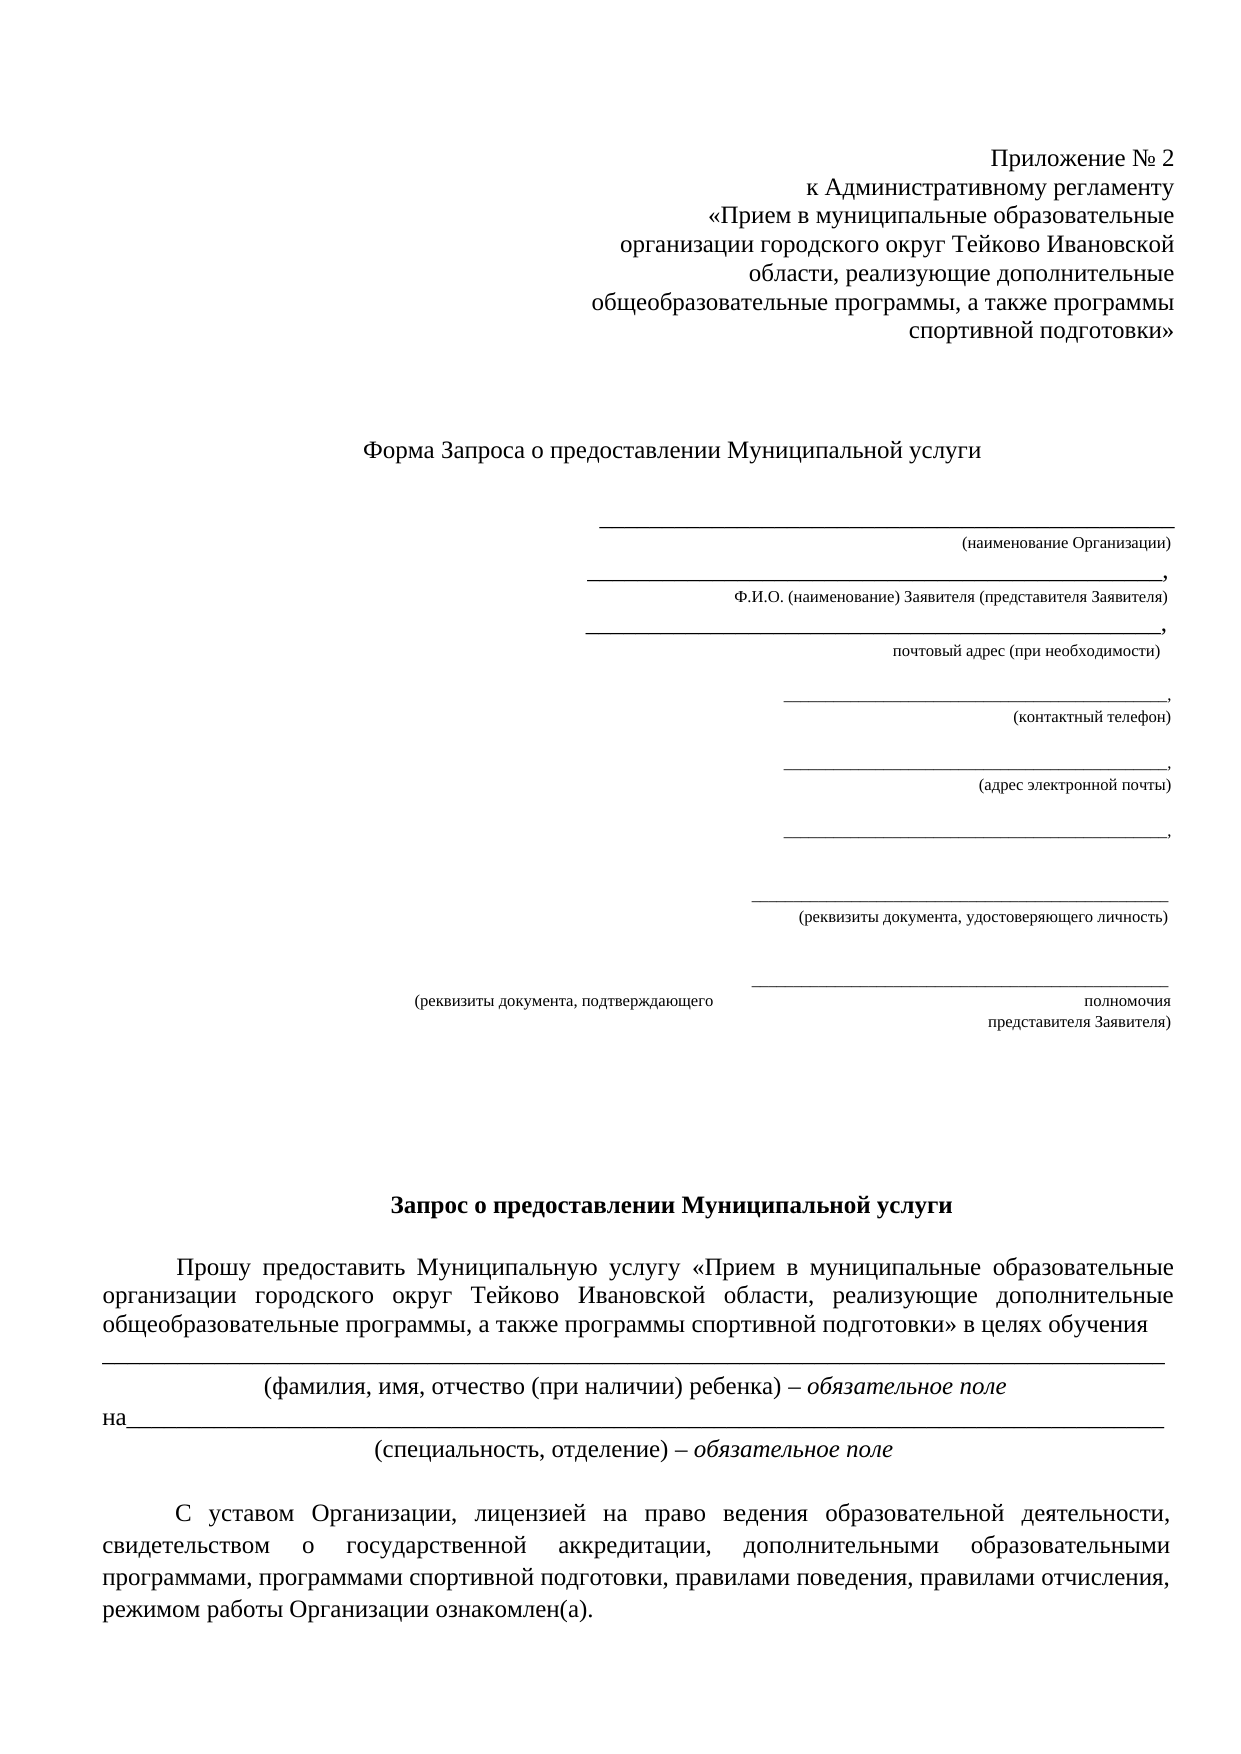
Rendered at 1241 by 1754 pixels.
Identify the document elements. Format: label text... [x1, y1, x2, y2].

text (адрес электронной почты) [243, 775, 1171, 794]
text к Административному регламенту [534, 172, 1174, 201]
text _____________________________________________________________________________________ [102, 1338, 1171, 1367]
text (контактный телефон) [266, 707, 1171, 726]
text (наименование Организации) [281, 533, 1171, 552]
text ______________________________________________, [586, 752, 1171, 772]
text Приложение № 2 [534, 143, 1174, 172]
text Прошу предоставить Муниципальную услугу «Прием в муниципальные образовательные организации городского округ Тейково Ивановской области, реализующие дополнительные общеобразовательные программы, а также программы спортивной подготовки» в целях обучения [102, 1252, 1174, 1338]
text (реквизиты документа, подтверждающего полномочия представителя Заявителя) [274, 991, 1171, 1031]
text ______________________________________________, [586, 608, 1171, 636]
text ______________________________________________ [102, 502, 1174, 531]
text (реквизиты документа, удостоверяющего личность) [102, 906, 1168, 926]
text ______________________________________________, [586, 820, 1171, 839]
text на___________________________________________________________________________________ (специальность, отделение) – обязательное поле [102, 1402, 1171, 1463]
text Ф.И.О. (наименование) Заявителя (представителя Заявителя) [102, 587, 1168, 606]
subtitle Форма Запроса о предоставлении Муниципальной услуги [363, 436, 1171, 464]
text «Прием в муниципальные образовательные организации городского округ Тейково Ивановской области, реализующие дополнительные общеобразовательные программы, а также программы спортивной подготовки» [534, 201, 1174, 344]
text почтовый адрес (при необходимости) [102, 641, 1160, 660]
text (фамилия, имя, отчество (при наличии) ребенка) – обязательное поле [102, 1371, 1168, 1400]
text ______________________________________________, [102, 555, 1168, 584]
text __________________________________________________ [102, 970, 1168, 989]
text ______________________________________________, [586, 685, 1171, 704]
text С уставом Организации, лицензией на право ведения образовательной деятельности, свидетельством о государственной аккредитации, дополнительными образовательными программами, программами спортивной подготовки, правилами поведения, правилами отчисления, режимом работы Организации ознакомлен(а). [102, 1498, 1171, 1623]
subtitle Запрос о предоставлении Муниципальной услуги [170, 1190, 1173, 1219]
text __________________________________________________ [102, 885, 1168, 904]
